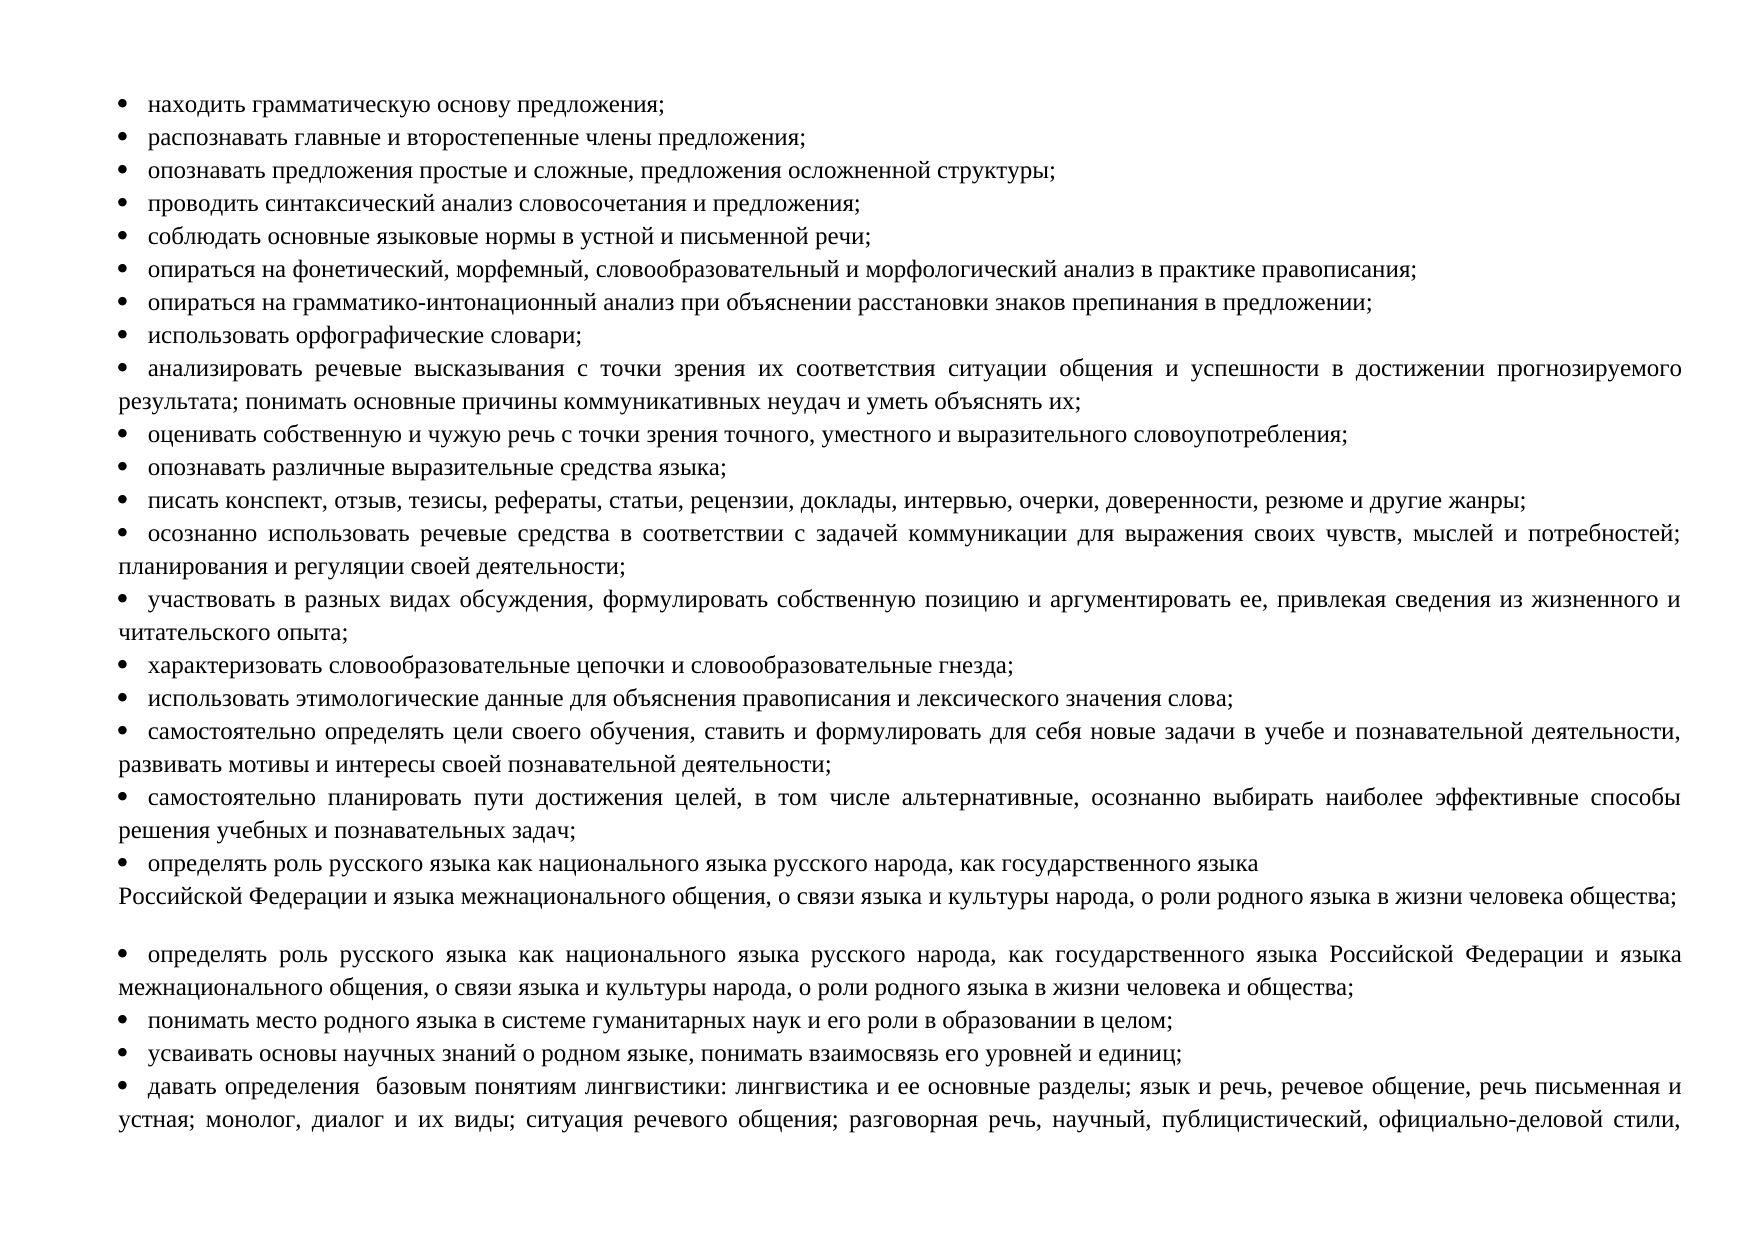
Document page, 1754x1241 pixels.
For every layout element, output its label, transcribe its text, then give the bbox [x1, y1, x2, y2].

list анализировать речевые высказывания с точки зрения их соответствия ситуации общения и успешности в достижении прогнозируемого результата; понимать основные причины коммуникативных неудач и уметь объяснять их; [118, 353, 1683, 414]
list опираться на грамматико-интонационный анализ при объяснении расстановки знаков препинания в предложении; [118, 287, 1683, 316]
list самостоятельно определять цели своего обучения, ставить и формулировать для себя новые задачи в учебе и познавательной деятельности, развивать мотивы и интересы своей познавательной деятельности; [118, 716, 1683, 778]
list опознавать предложения простые и сложные, предложения осложненной структуры; [118, 155, 1683, 183]
list самостоятельно планировать пути достижения целей, в том числе альтернативные, осознанно выбирать наиболее эффективные способы решения учебных и познавательных задач; [118, 782, 1683, 844]
list соблюдать основные языковые нормы в устной и письменной речи; [118, 221, 1683, 249]
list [118, 1071, 1683, 1133]
list опираться на фонетический, морфемный, словообразовательный и морфологический анализ в практике правописания; [118, 254, 1683, 282]
list осознанно использовать речевые средства в соответствии с задачей коммуникации для выражения своих чувств, мыслей и потребностей; планирования и регуляции своей деятельности; [118, 518, 1683, 580]
list понимать место родного языка в системе гуманитарных наук и его роли в образовании в целом; [118, 1005, 1683, 1034]
list определять роль русского языка как национального языка русского народа, как государственного языка [118, 848, 1683, 877]
list оценивать собственную и чужую речь с точки зрения точного, уместного и выразительного словоупотребления; [118, 419, 1683, 448]
list опознавать различные выразительные средства языка; [118, 452, 1683, 481]
list использовать этимологические данные для объяснения правописания и лексического значения слова; [118, 683, 1683, 712]
list участвовать в разных видах обсуждения, формулировать собственную позицию и аргументировать ее, привлекая сведения из жизненного и читательского опыта; [118, 584, 1683, 646]
list определять роль русского языка как национального языка русского народа, как государственного языка Российской Федерации и языка межнационального общения, о связи языка и культуры народа, о роли родного языка в жизни человека и общества; [118, 939, 1683, 1001]
list проводить синтаксический анализ словосочетания и предложения; [118, 188, 1683, 216]
list характеризовать словообразовательные цепочки и словообразовательные гнезда; [118, 650, 1683, 679]
list усваивать основы научных знаний о родном языке, понимать взаимосвязь его уровней и единиц; [118, 1038, 1683, 1067]
list распознавать главные и второстепенные члены предложения; [118, 122, 1683, 150]
list использовать орфографические словари; [118, 320, 1683, 348]
list писать конспект, отзыв, тезисы, рефераты, статьи, рецензии, доклады, интервью, очерки, доверенности, резюме и другие жанры; [118, 485, 1683, 514]
text Российской Федерации и языка межнационального общения, о связи языка и культуры народа, о роли родного языка в жизни человека общества; [118, 881, 1683, 910]
list находить грамматическую основу предложения; [118, 89, 1683, 117]
